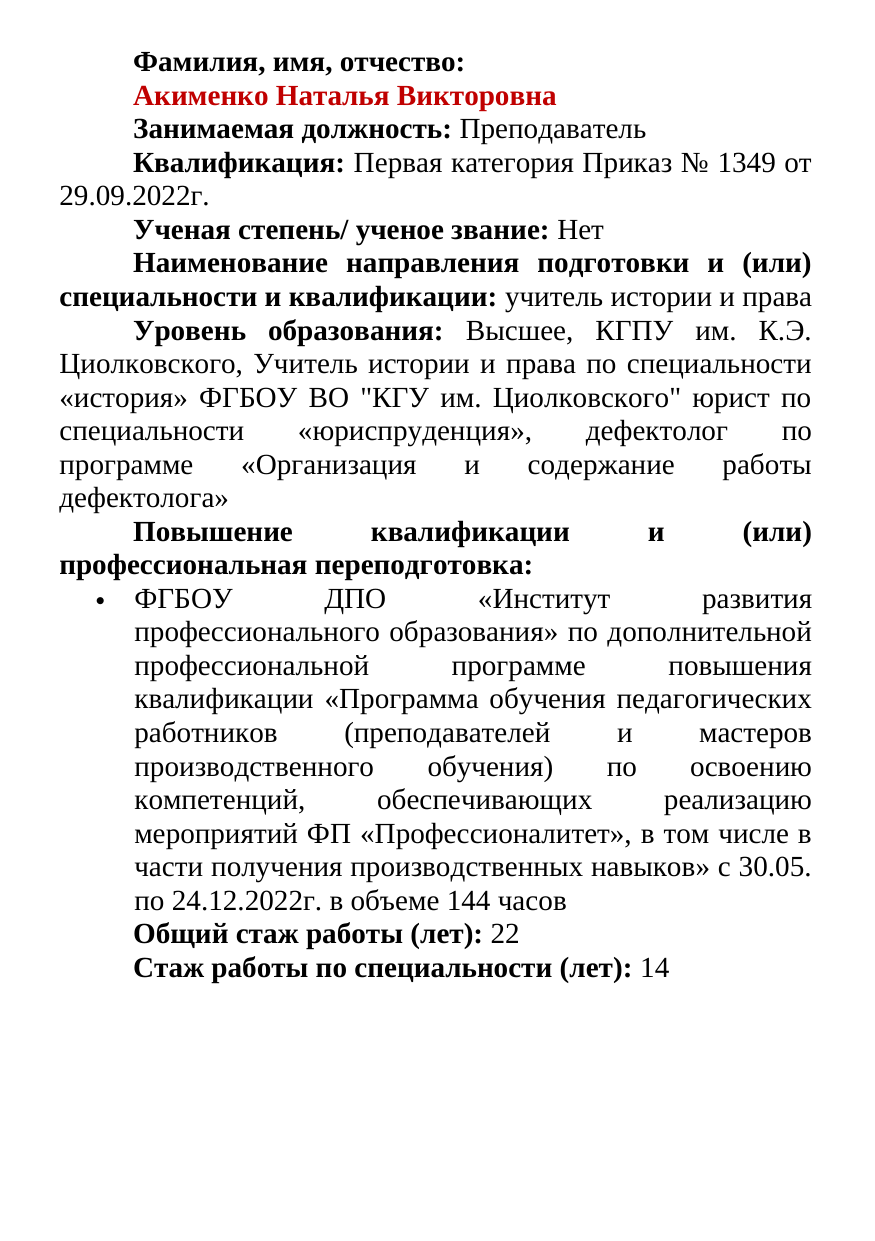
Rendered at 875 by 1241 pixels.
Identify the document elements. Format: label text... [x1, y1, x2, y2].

text Ученая степень/ ученое звание: Нет [59, 212, 812, 246]
text Общий стаж работы (лет): 22 [59, 916, 812, 950]
text Стаж работы по специальности (лет): 14 [59, 950, 812, 983]
text Повышение квалификации и (или) профессиональная переподготовка: [59, 514, 812, 581]
list ФГБОУ ДПО «Институт развития профессионального образования» по дополнительной профессиональной программе повышения квалификации «Программа обучения педагогических работников (преподавателей и мастеров производственного обучения) по освоению компетенций, обеспечивающих реализацию мероприятий ФП «Профессионалитет», в том числе в части получения производственных навыков» с 30.05. по 24.12.2022г. в объеме 144 часов [97, 581, 812, 916]
text Занимаемая должность: Преподаватель [59, 111, 812, 145]
text Уровень образования: Высшее, КГПУ им. К.Э. Циолковского, Учитель истории и права по специальности «история» ФГБОУ ВО "КГУ им. Циолковского" юрист по специальности «юриспруденция», дефектолог по программе «Организация и содержание работы дефектолога» [59, 313, 812, 514]
text Квалификация: Первая категория Приказ № 1349 от 29.09.2022г. [59, 145, 812, 212]
text Наименование направления подготовки и (или) специальности и квалификации: учитель истории и права [59, 246, 812, 313]
text Фамилия, имя, отчество: [59, 44, 812, 78]
text Акименко Наталья Викторовна [59, 78, 812, 111]
